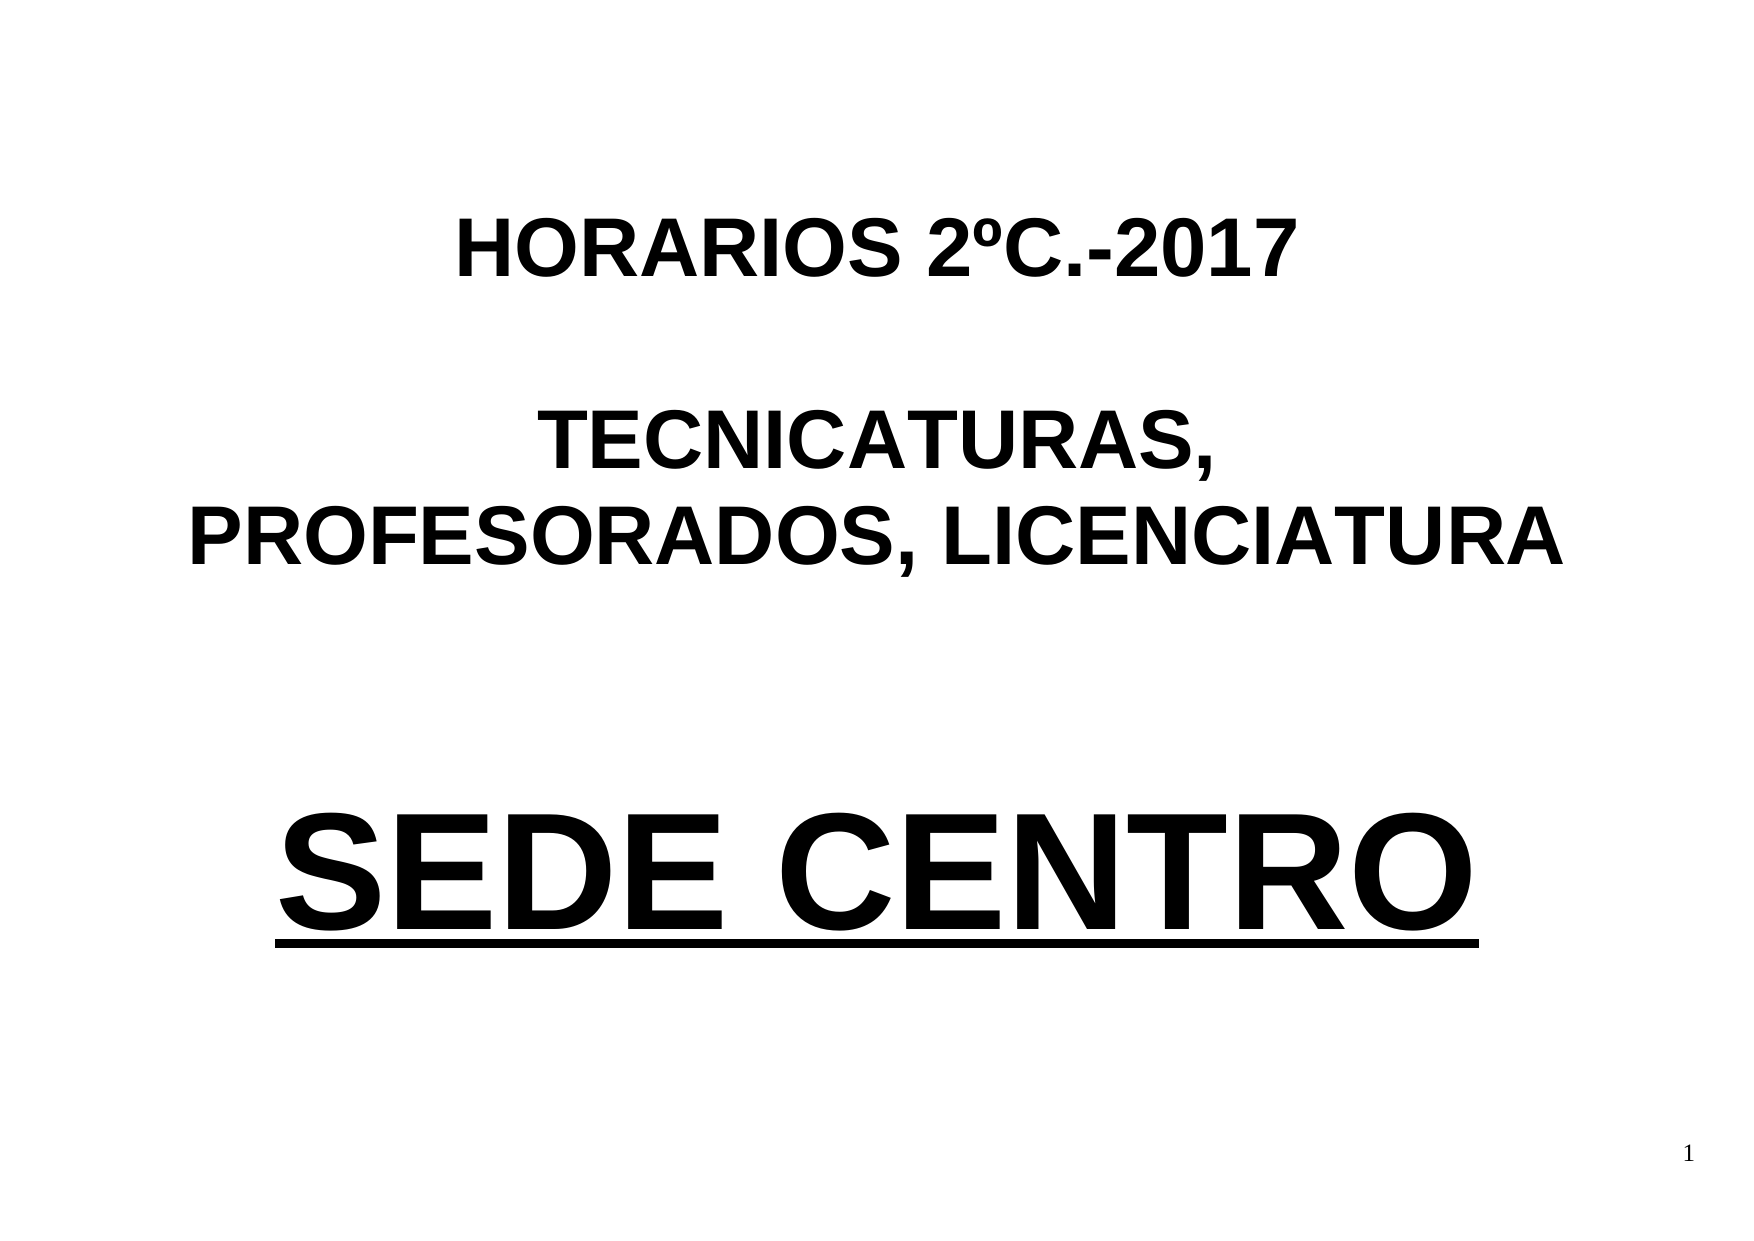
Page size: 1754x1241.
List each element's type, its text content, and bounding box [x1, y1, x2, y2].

text SEDE CENTRO [59, 773, 1695, 965]
text HORARIOS 2ºC.-2017 [59, 198, 1695, 294]
text PROFESORADOS, LICENCIATURA [59, 486, 1695, 582]
text TECNICATURAS, [59, 390, 1695, 486]
